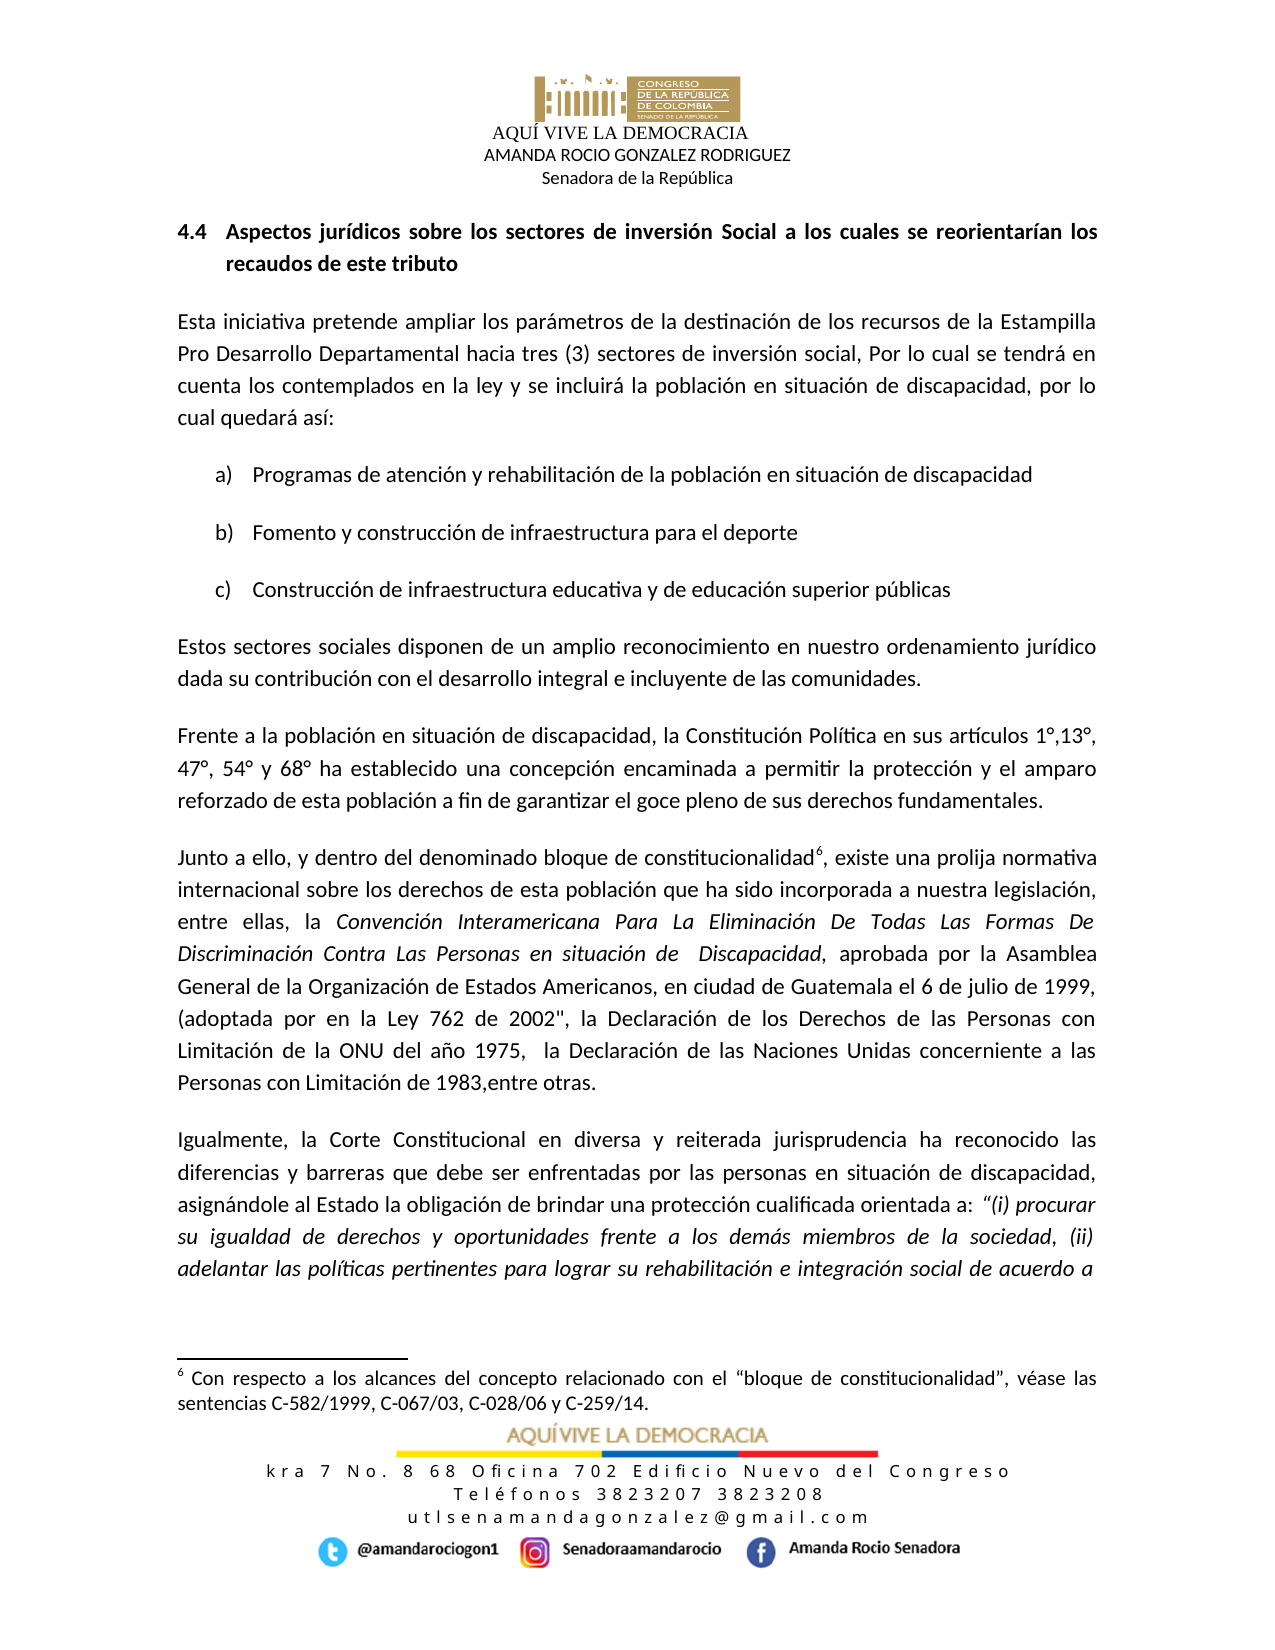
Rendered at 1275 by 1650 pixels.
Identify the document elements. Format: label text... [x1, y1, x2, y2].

picture [286, 1528, 989, 1577]
picture [534, 73, 741, 122]
picture [381, 1415, 894, 1461]
list Programas de atención y rehabilitación de la población en situación de discapacidad [215, 461, 1098, 488]
list Construcción de infraestructura educativa y de educación superior públicas [215, 575, 1098, 603]
text Estos sectores sociales disponen de un amplio reconocimiento en nuestro ordenamiento jurídico dada su contribución con el desarrollo integral e incluyente de las comunidades. [177, 632, 1098, 692]
text Frente a la población en situación de discapacidad, la Constitución Política en sus artículos 1°,13°, 47°, 54° y 68° ha establecido una concepción encaminada a permitir la protección y el amparo reforzado de esta población a fin de garantizar el goce pleno de sus derechos fundamentales. [177, 721, 1098, 814]
list Aspectos jurídicos sobre los sectores de inversión Social a los cuales se reorientarían los recaudos de este tributo [177, 217, 1098, 278]
text Esta iniciativa pretende ampliar los parámetros de la destinación de los recursos de la Estampilla Pro Desarrollo Departamental hacia tres (3) sectores de inversión social, Por lo cual se tendrá en cuenta los contemplados en la ley y se incluirá la población en situación de discapacidad, por lo cual quedará así: [177, 307, 1098, 431]
list Fomento y construcción de infraestructura para el deporte [215, 518, 1098, 546]
text Junto a ello, y dentro del denominado bloque de constitucionalidad, existe una prolija normativa internacional sobre los derechos de esta población que ha sido incorporada a nuestra legislación, entre ellas, la Convención Interamericana Para La Eliminación De Todas Las Formas De Discriminación Contra Las Personas en situación de Discapacidad, aprobada por la Asamblea General de la Organización de Estados Americanos, en ciudad de Guatemala el 6 de julio de 1999, (adoptada por en la Ley 762 de 2002", la Declaración de los Derechos de las Personas con Limitación de la ONU del año 1975, la Declaración de las Naciones Unidas concerniente a las Personas con Limitación de 1983,entre otras. [177, 843, 1098, 1096]
